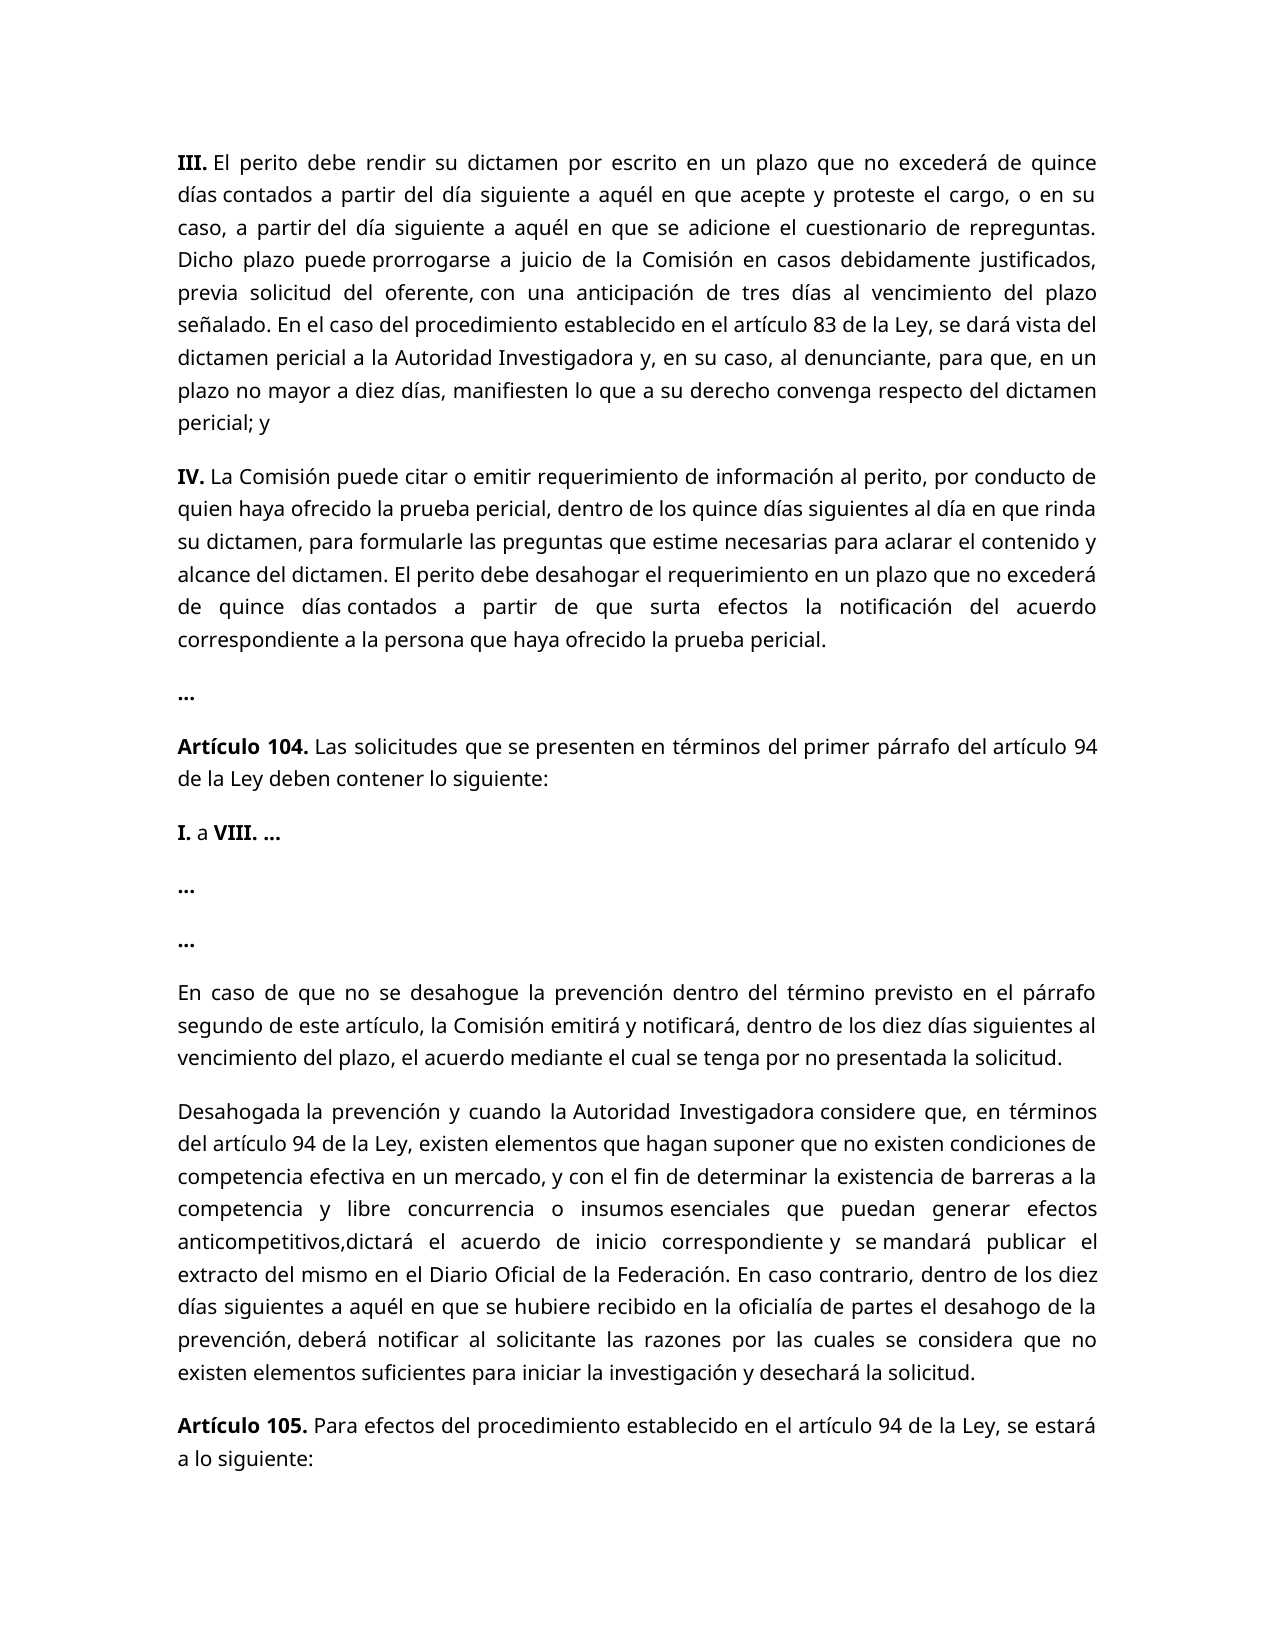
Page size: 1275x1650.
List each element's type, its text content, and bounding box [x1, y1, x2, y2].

text IV. La Comisión puede citar o emitir requerimiento de información al perito, por conducto de quien haya ofrecido la prueba pericial, dentro de los quince días siguientes al día en que rinda su dictamen, para formularle las preguntas que estime necesarias para aclarar el contenido y alcance del dictamen. El perito debe desahogar el requerimiento en un plazo que no excederá de quince días contados a partir de que surta efectos la notificación del acuerdo correspondiente a la persona que haya ofrecido la prueba pericial. [177, 462, 1098, 653]
text ... [177, 925, 1098, 953]
text ... [177, 678, 1098, 707]
text En caso de que no se desahogue la prevención dentro del término previsto en el párrafo segundo de este artículo, la Comisión emitirá y notificará, dentro de los diez días siguientes al vencimiento del plazo, el acuerdo mediante el cual se tenga por no presentada la solicitud. [177, 978, 1098, 1072]
text Desahogada la prevención y cuando la Autoridad Investigadora considere que, en términos del artículo 94 de la Ley, existen elementos que hagan suponer que no existen condiciones de competencia efectiva en un mercado, y con el fin de determinar la existencia de barreras a la competencia y libre concurrencia o insumos esenciales que puedan generar efectos anticompetitivos,dictará el acuerdo de inicio correspondiente y se mandará publicar el extracto del mismo en el Diario Oficial de la Federación. En caso contrario, dentro de los diez días siguientes a aquél en que se hubiere recibido en la oficialía de partes el desahogo de la prevención, deberá notificar al solicitante las razones por las cuales se considera que no existen elementos suficientes para iniciar la investigación y desechará la solicitud. [177, 1097, 1098, 1386]
text Artículo 104. Las solicitudes que se presenten en términos del primer párrafo del artículo 94 de la Ley deben contener lo siguiente: [177, 732, 1098, 793]
text Artículo 105. Para efectos del procedimiento establecido en el artículo 94 de la Ley, se estará a lo siguiente: [177, 1411, 1098, 1472]
text ... [177, 871, 1098, 900]
text I. a VIII. ... [177, 818, 1098, 846]
text III. El perito debe rendir su dictamen por escrito en un plazo que no excederá de quince días contados a partir del día siguiente a aquél en que acepte y proteste el cargo, o en su caso, a partir del día siguiente a aquél en que se adicione el cuestionario de repreguntas. Dicho plazo puede prorrogarse a juicio de la Comisión en casos debidamente justificados, previa solicitud del oferente, con una anticipación de tres días al vencimiento del plazo señalado. En el caso del procedimiento establecido en el artículo 83 de la Ley, se dará vista del dictamen pericial a la Autoridad Investigadora y, en su caso, al denunciante, para que, en un plazo no mayor a diez días, manifiesten lo que a su derecho convenga respecto del dictamen pericial; y [177, 148, 1098, 437]
